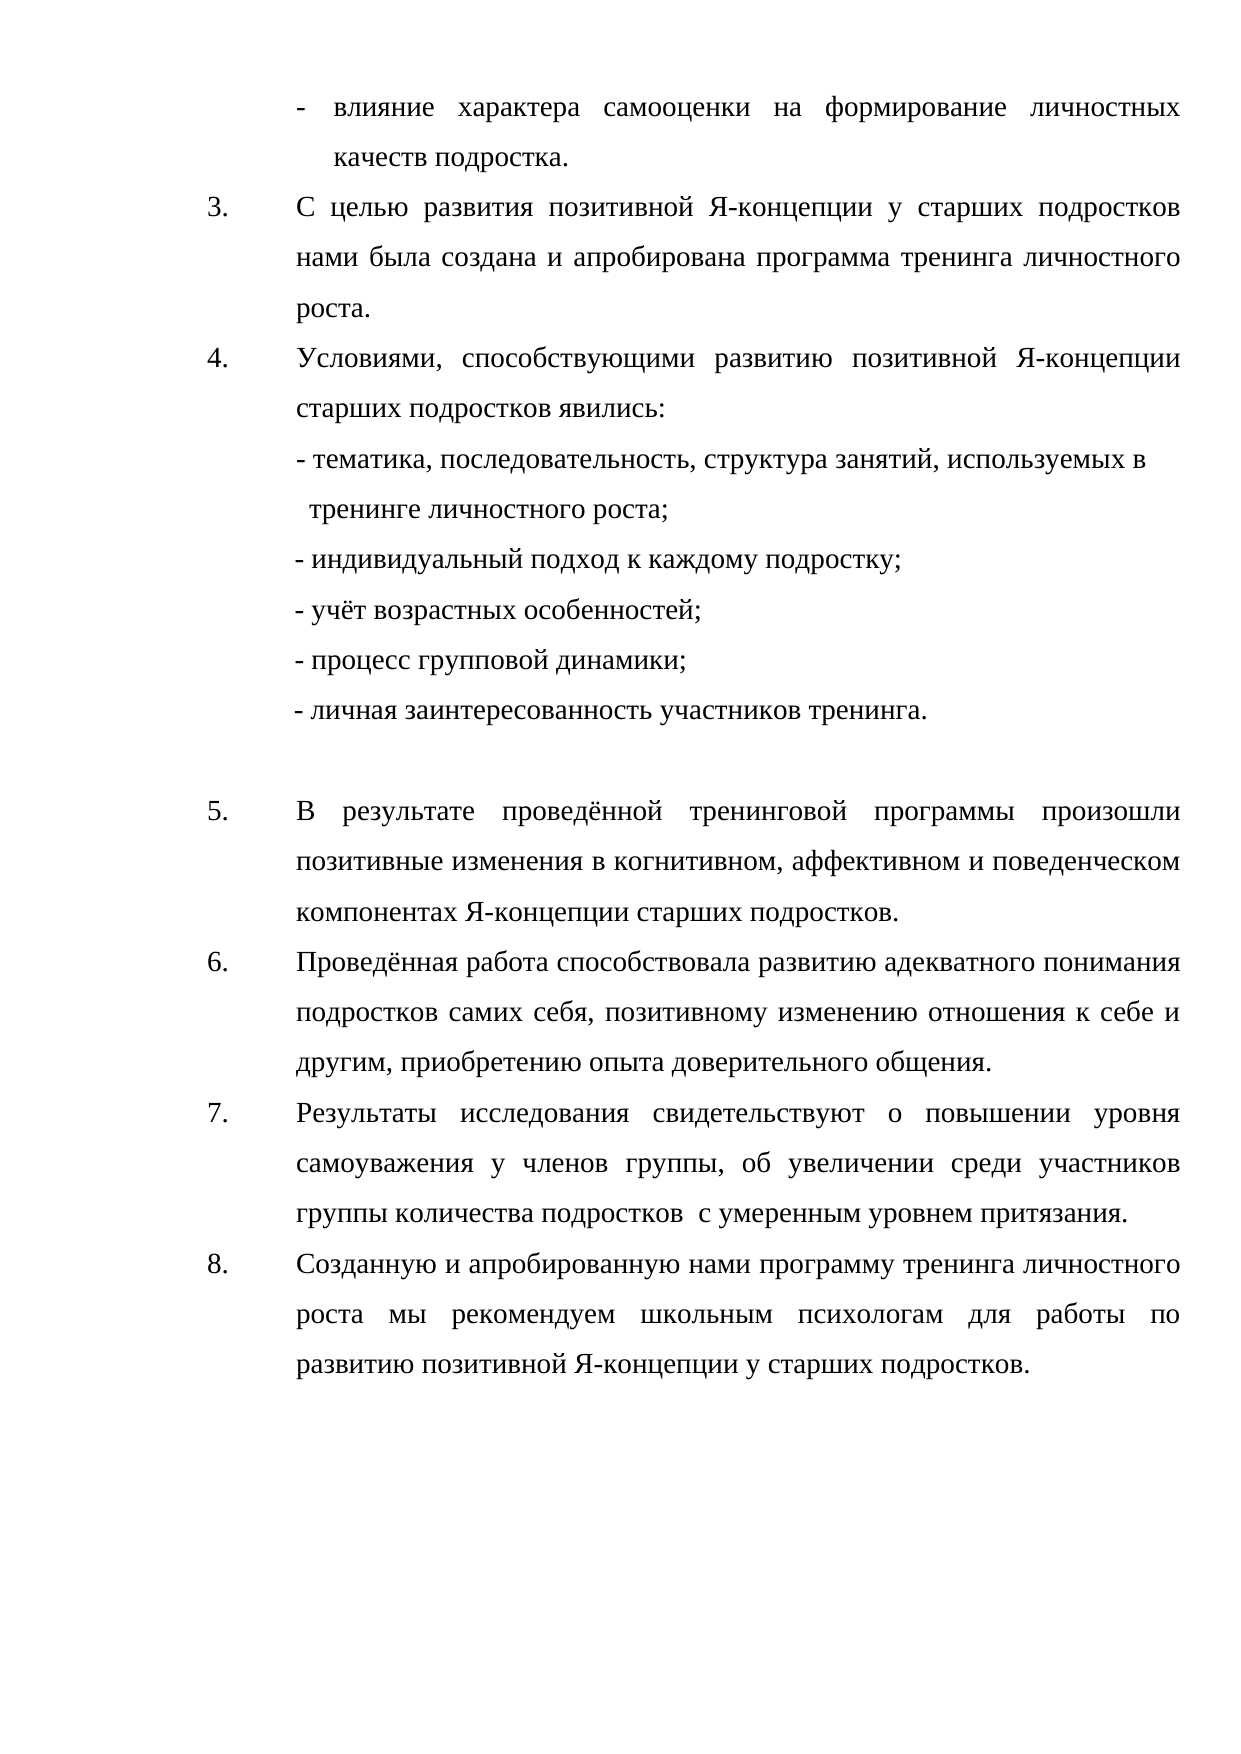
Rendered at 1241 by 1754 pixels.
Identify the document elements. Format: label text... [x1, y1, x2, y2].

list Проведённая работа способствовала развитию адекватного понимания подростков самих себя, позитивному изменению отношения к себе и другим, приобретению опыта доверительного общения. [207, 944, 1181, 1078]
list Созданную и апробированную нами программу тренинга личностного роста мы рекомендуем школьным психологам для работы по развитию позитивной Я-концепции у старших подростков. [207, 1246, 1181, 1380]
list С целью развития позитивной Я-концепции у старших подростков нами была создана и апробирована программа тренинга личностного роста. [207, 189, 1181, 323]
text - тематика, последовательность, структура занятий, используемых в [296, 441, 1181, 474]
text - личная заинтересованность участников тренинга. [148, 692, 1181, 726]
text - учёт возрастных особенностей; [207, 592, 1181, 625]
list Условиями, способствующими развитию позитивной Я-концепции старших подростков явились: [207, 340, 1181, 424]
list В результате проведённой тренинговой программы произошли позитивные изменения в когнитивном, аффективном и поведенческом компонентах Я-концепции старших подростков. [207, 793, 1181, 927]
text тренинге личностного роста; [207, 491, 1181, 525]
text - индивидуальный подход к каждому подростку; [207, 541, 1181, 575]
text - процесс групповой динамики; [207, 642, 1181, 676]
list Результаты исследования свидетельствуют о повышении уровня самоуважения у членов группы, об увеличении среди участников группы количества подростков с умеренным уровнем притязания. [207, 1095, 1181, 1229]
list влияние характера самооценки на формирование личностных качеств подростка. [296, 89, 1181, 172]
